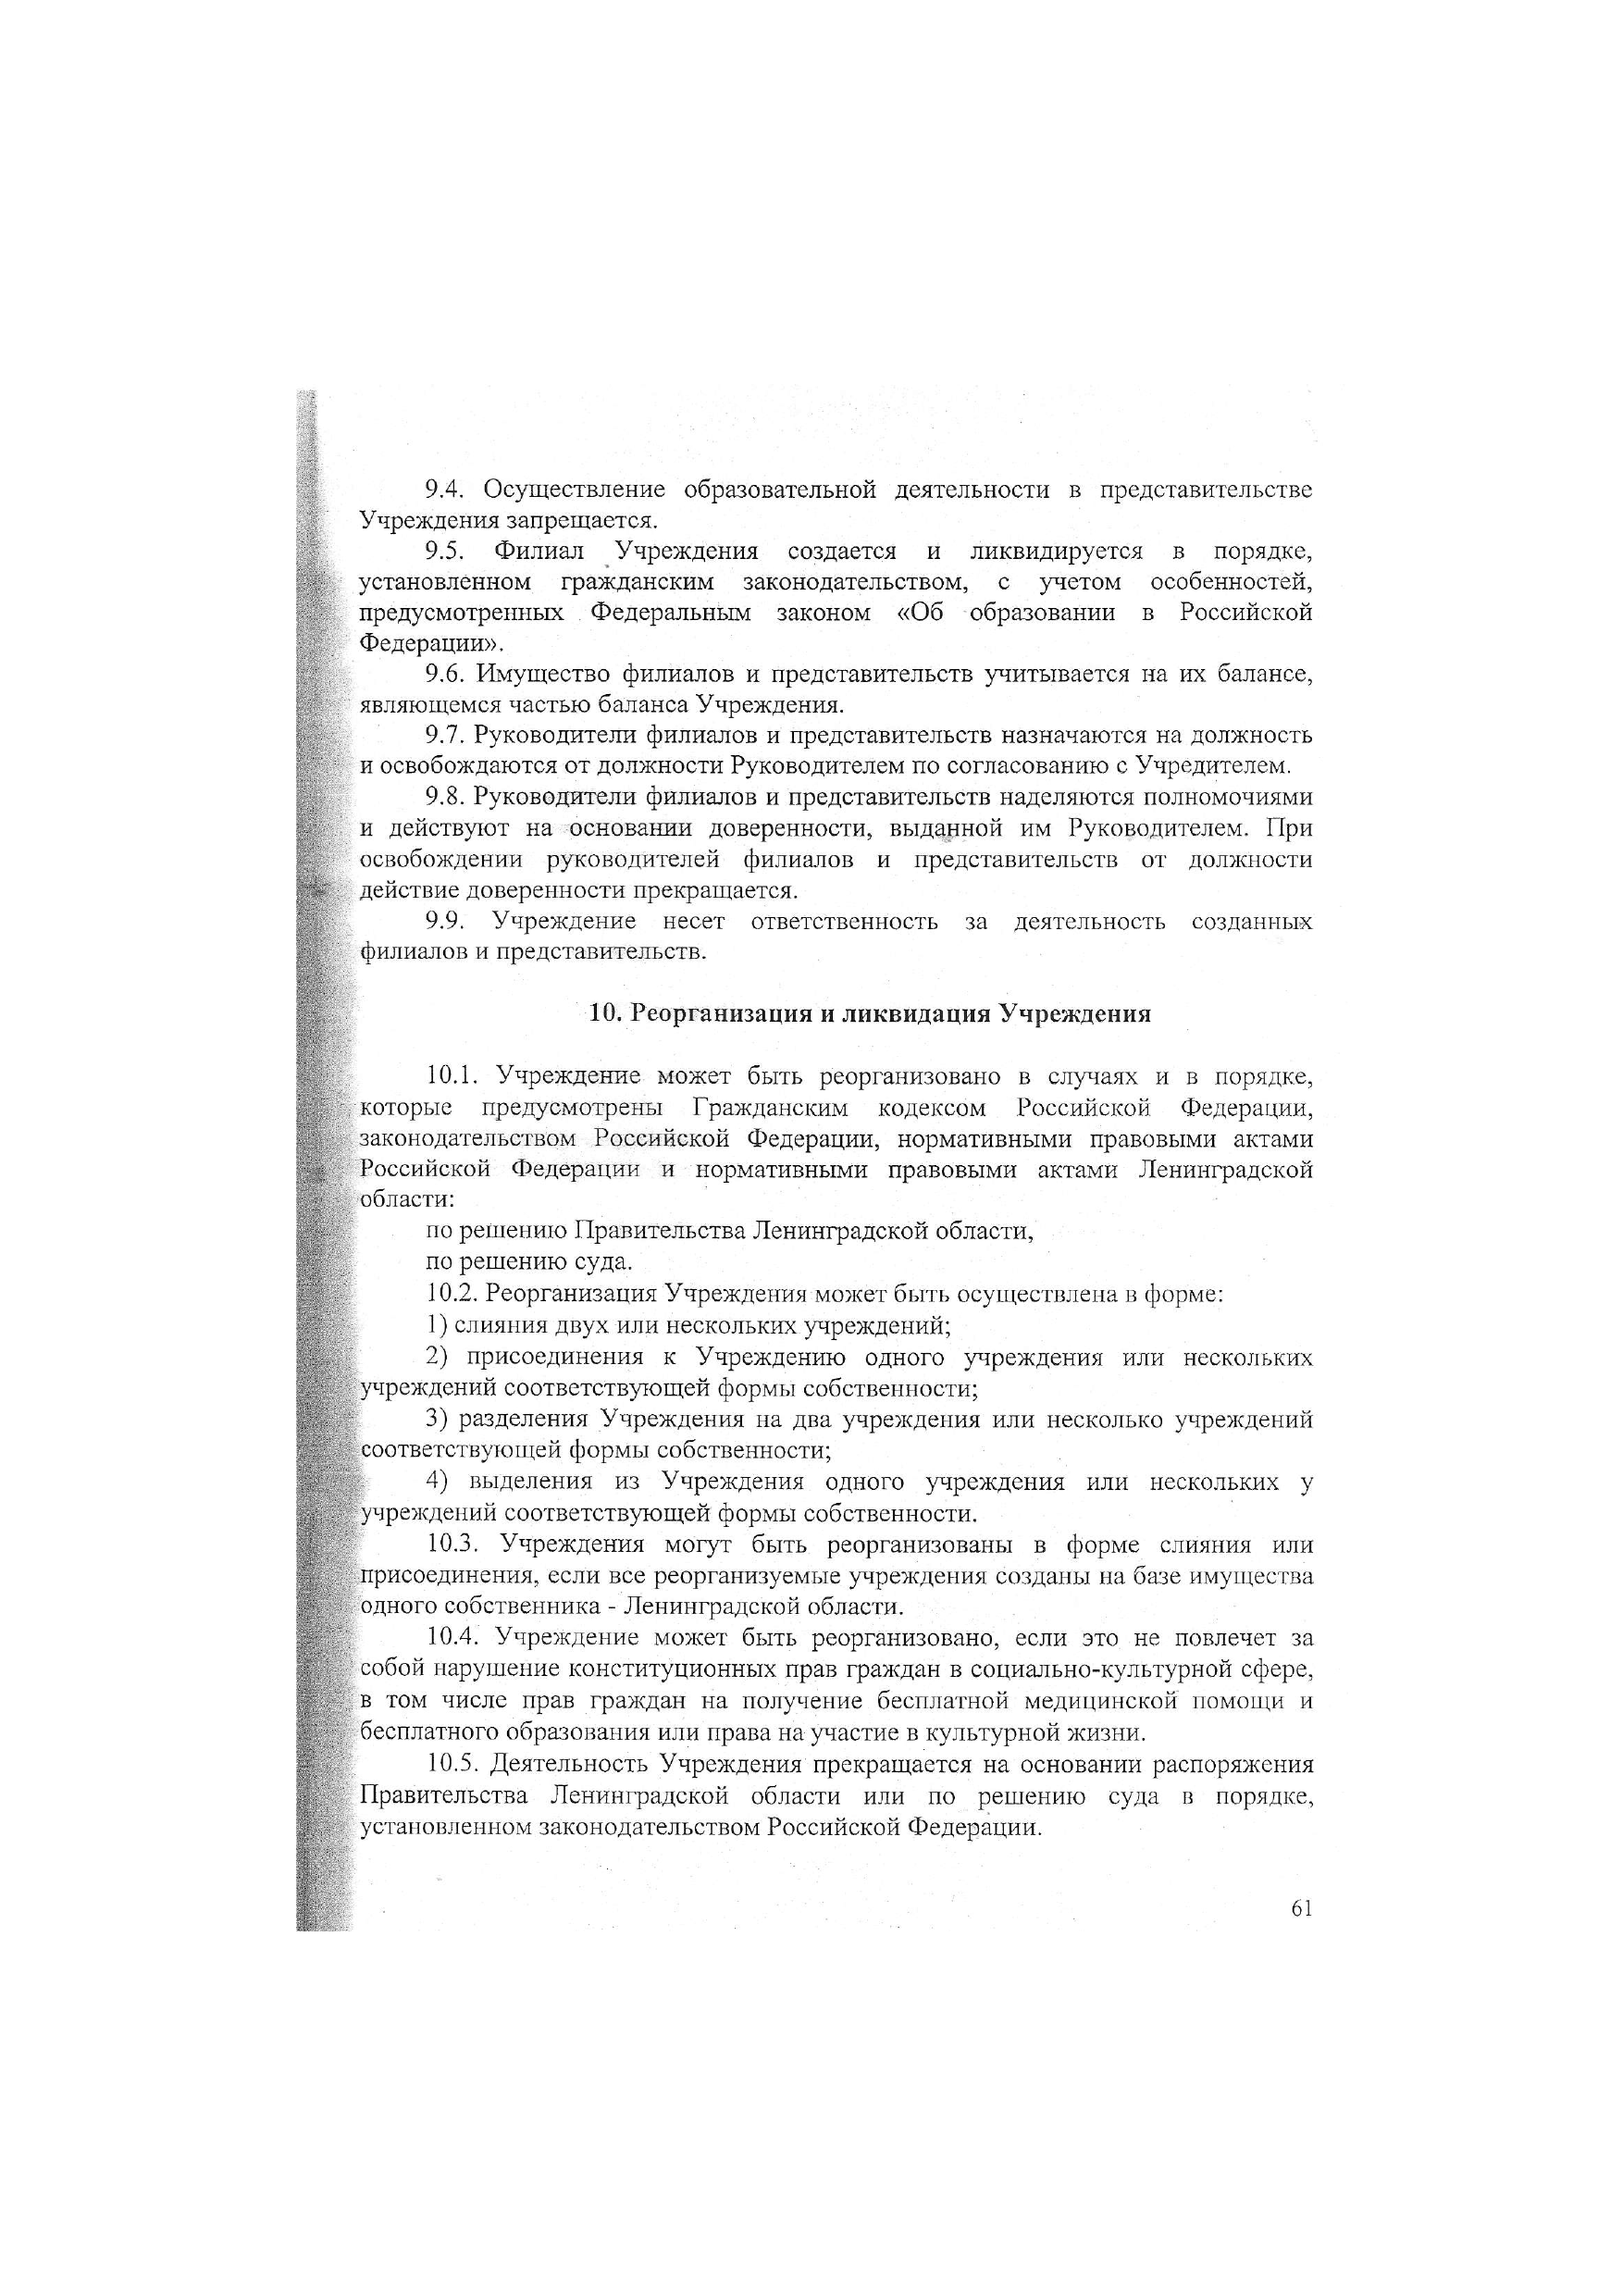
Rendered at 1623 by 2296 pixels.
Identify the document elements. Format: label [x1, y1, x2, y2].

picture [296, 384, 1350, 1931]
